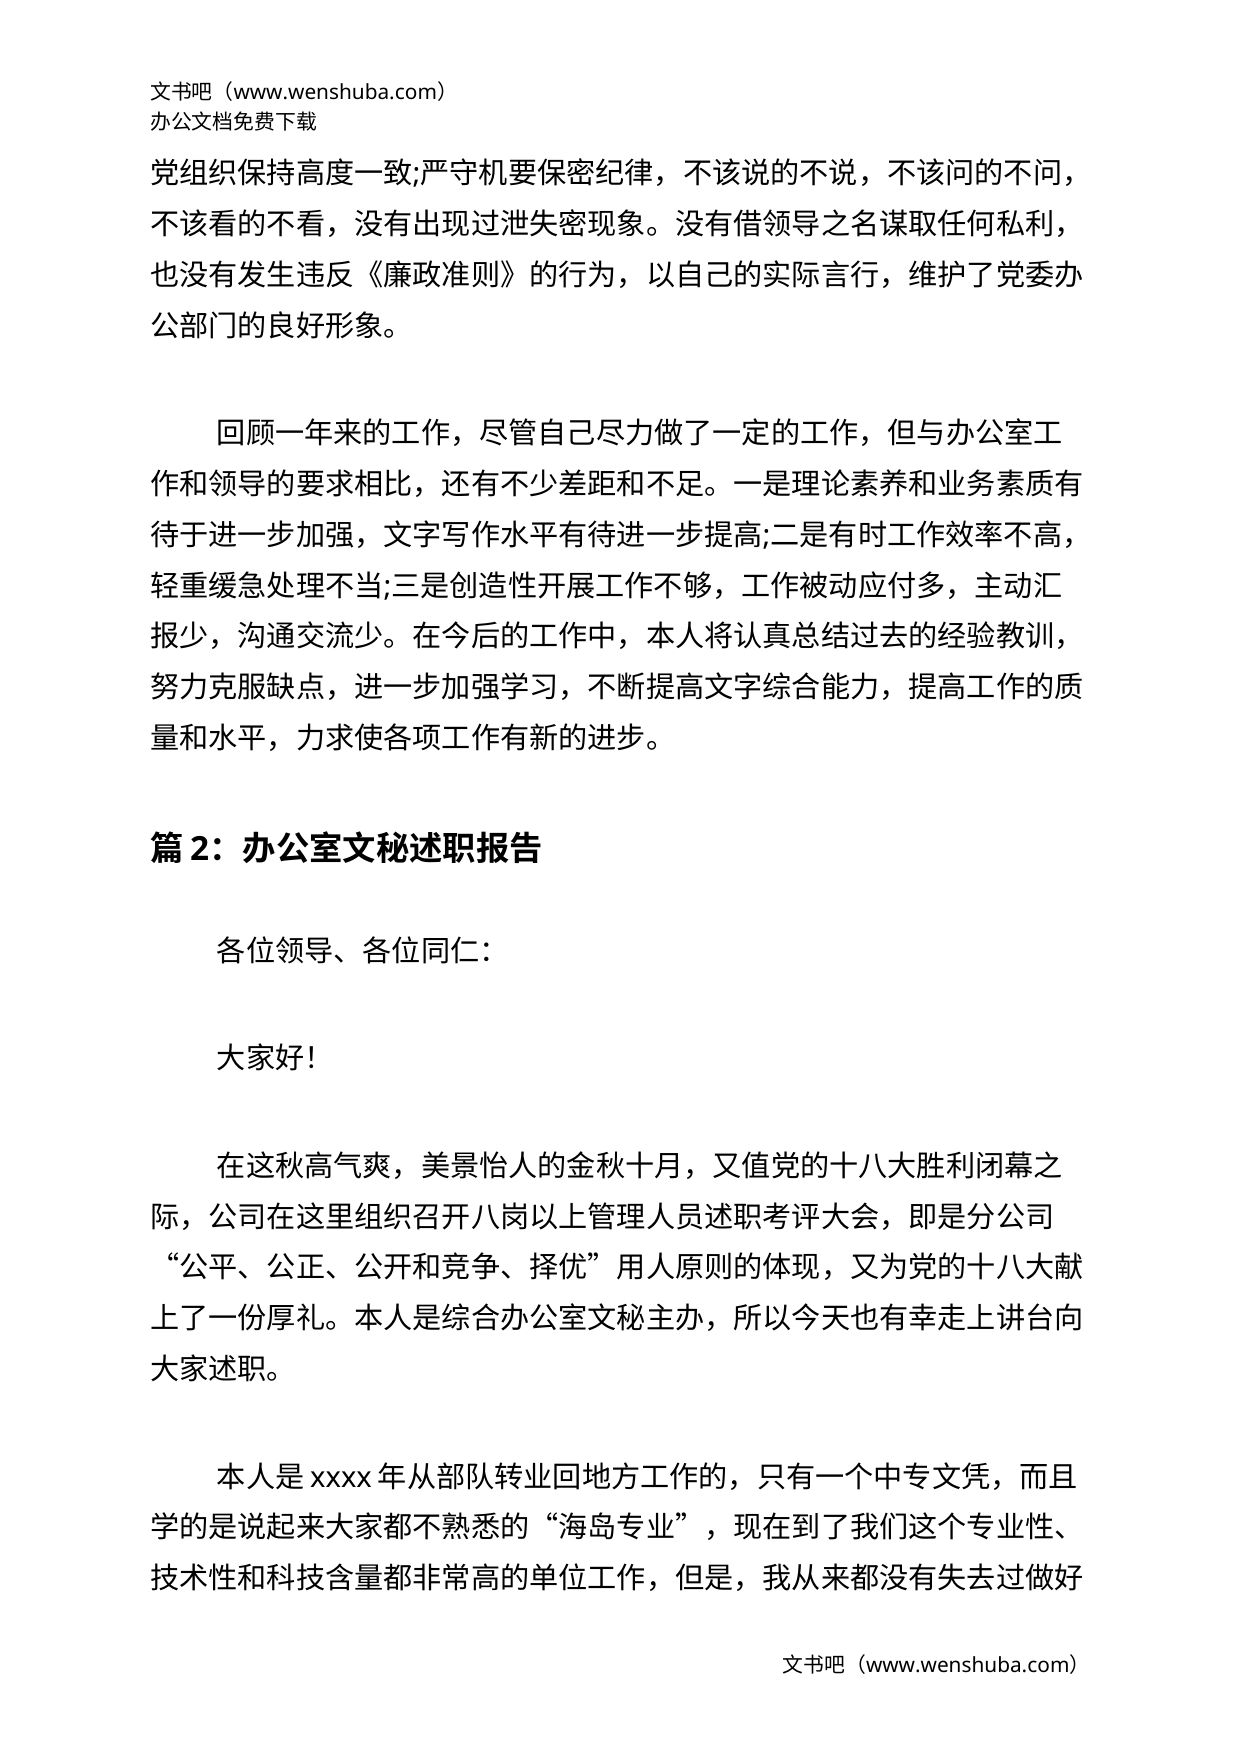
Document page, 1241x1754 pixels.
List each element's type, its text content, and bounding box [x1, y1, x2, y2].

text 各位领导、各位同仁： [150, 927, 1090, 970]
text 回顾一年来的工作，尽管自己尽力做了一定的工作，但与办公室工作和领导的要求相比，还有不少差距和不足。一是理论素养和业务素质有待于进一步加强，文字写作水平有待进一步提高;二是有时工作效率不高，轻重缓急处理不当;三是创造性开展工作不够，工作被动应付多，主动汇报少，沟通交流少。在今后的工作中，本人将认真总结过去的经验教训，努力克服缺点，进一步加强学习，不断提高文字综合能力，提高工作的质量和水平，力求使各项工作有新的进步。 [150, 410, 1090, 757]
text 大家好！ [150, 1035, 1090, 1077]
text 在这秋高气爽，美景怡人的金秋十月，又值党的十八大胜利闭幕之际，公司在这里组织召开八岗以上管理人员述职考评大会，即是分公司“公平、公正、公开和竞争、择优”用人原则的体现，又为党的十八大献上了一份厚礼。本人是综合办公室文秘主办，所以今天也有幸走上讲台向大家述职。 [150, 1143, 1090, 1388]
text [150, 1453, 1090, 1597]
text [150, 150, 1090, 344]
text 篇2：办公室文秘述职报告 [150, 822, 1090, 871]
